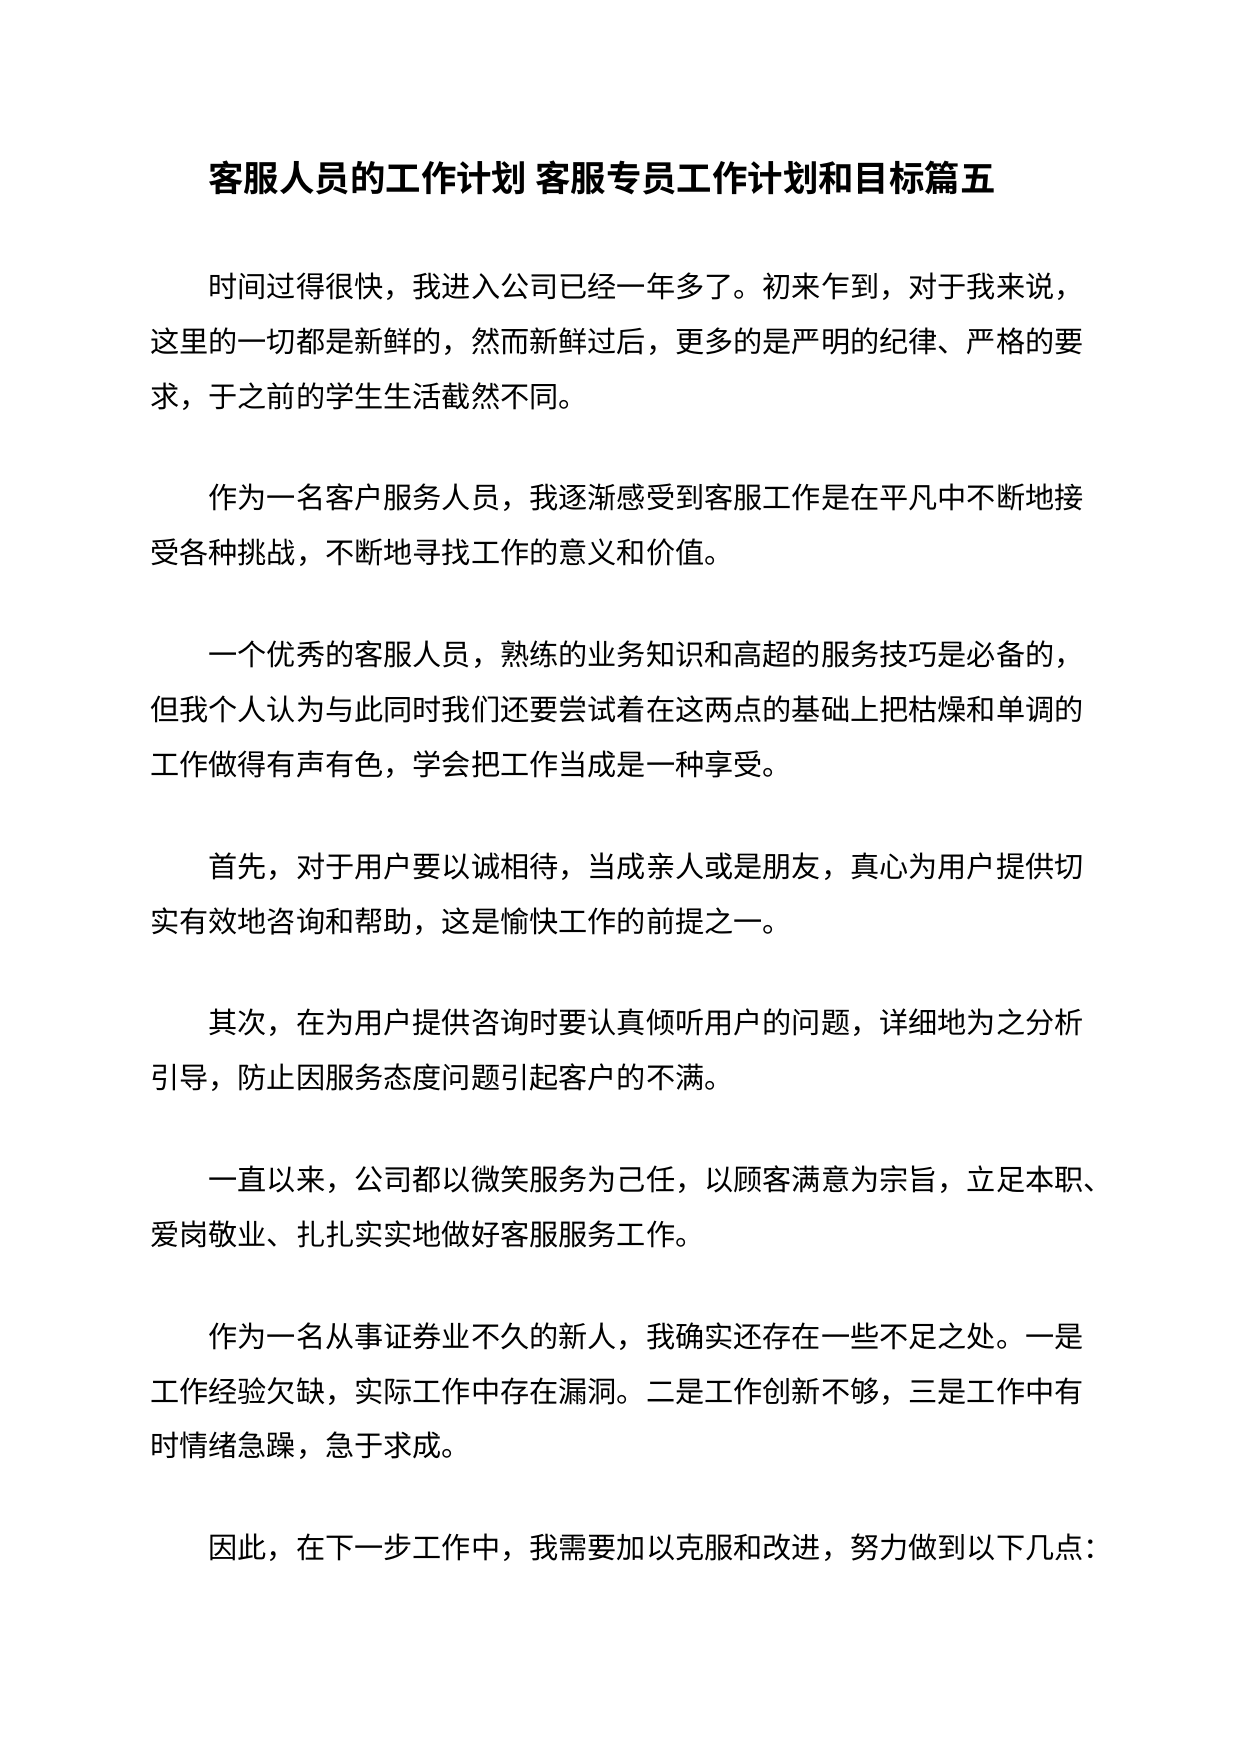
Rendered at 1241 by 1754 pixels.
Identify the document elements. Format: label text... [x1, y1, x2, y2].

text 其次，在为用户提供咨询时要认真倾听用户的问题，详细地为之分析引导，防止因服务态度问题引起客户的不满。 [150, 1000, 1090, 1097]
text 因此，在下一步工作中，我需要加以克服和改进，努力做到以下几点： [150, 1525, 1090, 1567]
text 作为一名从事证券业不久的新人，我确实还存在一些不足之处。一是工作经验欠缺，实际工作中存在漏洞。二是工作创新不够，三是工作中有时情绪急躁，急于求成。 [150, 1313, 1090, 1465]
text 首先，对于用户要以诚相待，当成亲人或是朋友，真心为用户提供切实有效地咨询和帮助，这是愉快工作的前提之一。 [150, 843, 1090, 940]
text 一个优秀的客服人员，熟练的业务知识和高超的服务技巧是必备的，但我个人认为与此同时我们还要尝试着在这两点的基础上把枯燥和单调的工作做得有声有色，学会把工作当成是一种享受。 [150, 632, 1090, 784]
text 客服人员的工作计划 客服专员工作计划和目标篇五 [150, 150, 1090, 201]
text 作为一名客户服务人员，我逐渐感受到客服工作是在平凡中不断地接受各种挑战，不断地寻找工作的意义和价值。 [150, 475, 1090, 572]
text 一直以来，公司都以微笑服务为己任，以顾客满意为宗旨，立足本职、爱岗敬业、扎扎实实地做好客服服务工作。 [150, 1157, 1090, 1254]
text 时间过得很快，我进入公司已经一年多了。初来乍到，对于我来说，这里的一切都是新鲜的，然而新鲜过后，更多的是严明的纪律、严格的要求，于之前的学生生活截然不同。 [150, 263, 1090, 416]
